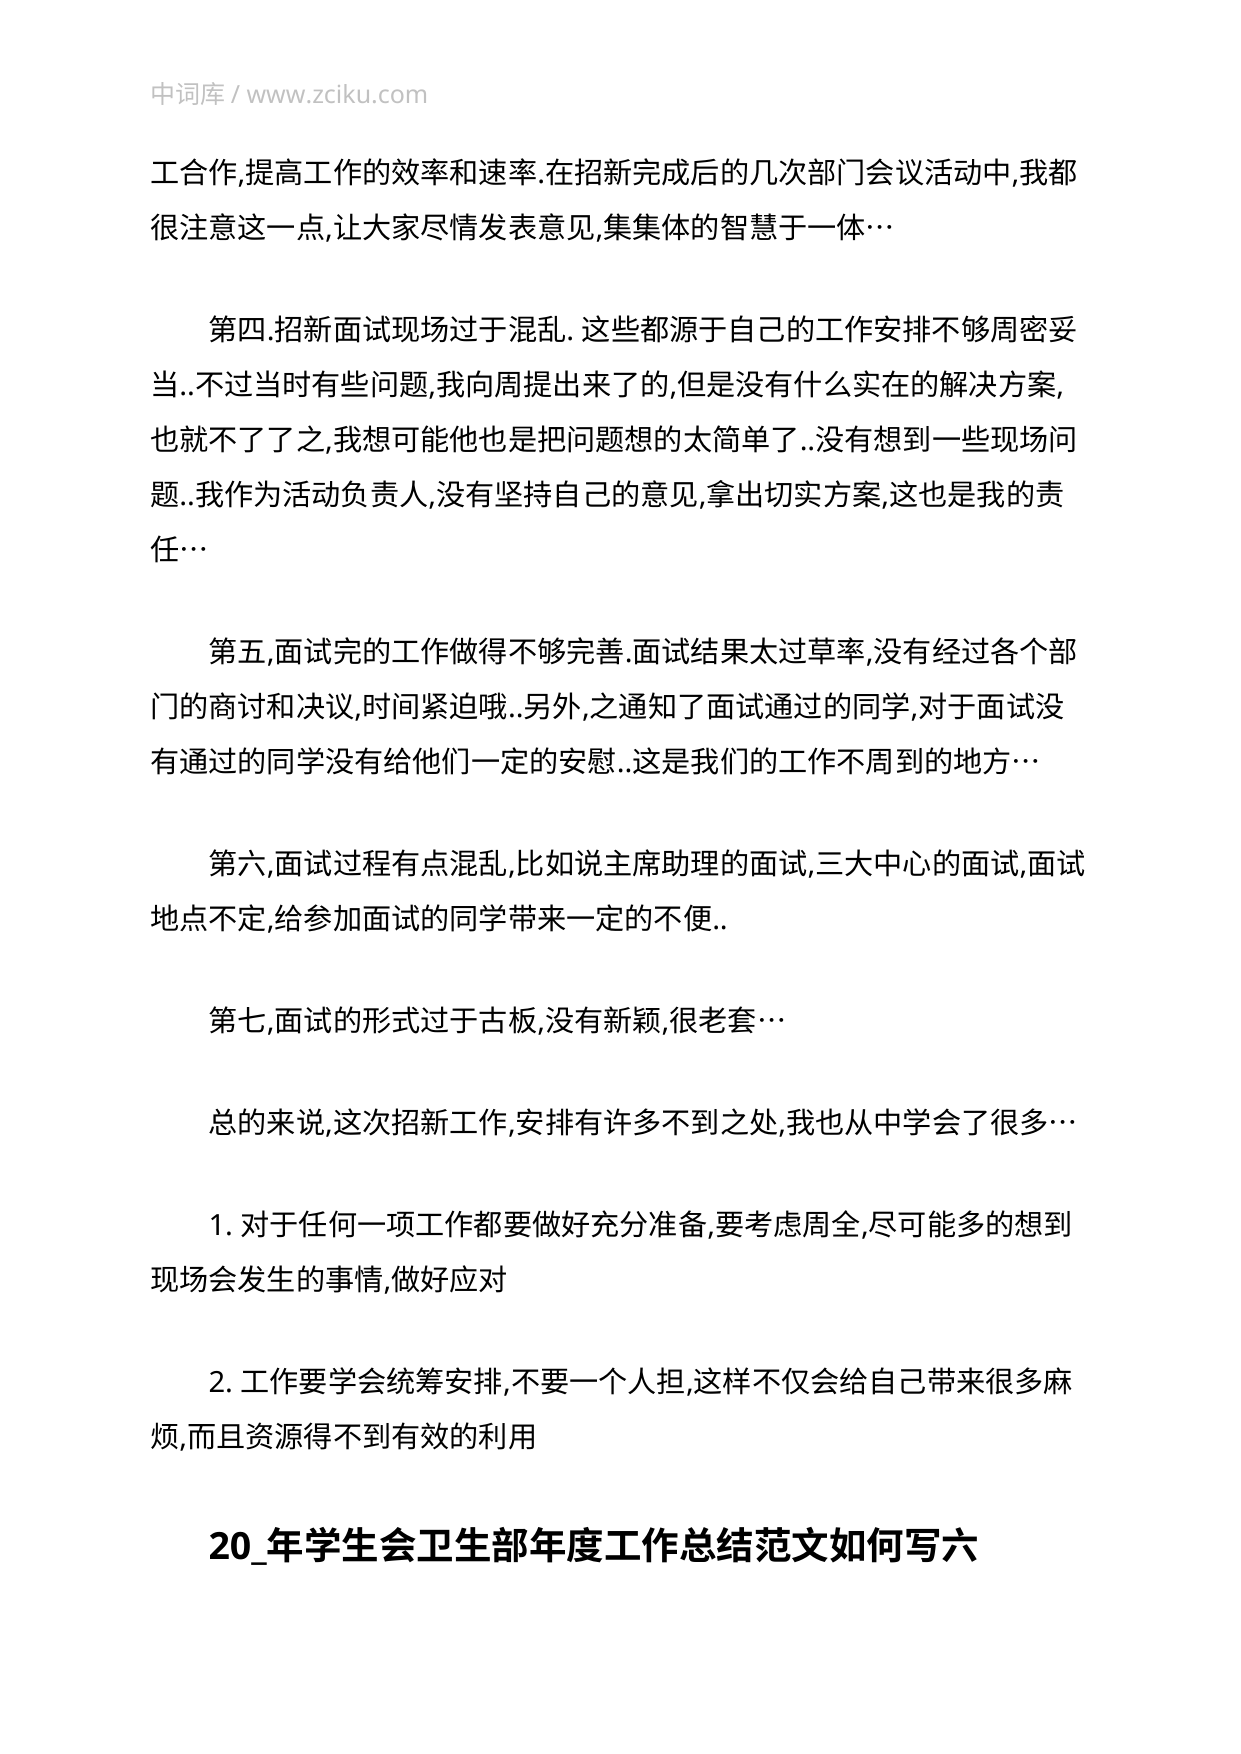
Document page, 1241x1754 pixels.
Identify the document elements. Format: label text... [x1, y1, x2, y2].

text 第七,面试的形式过于古板,没有新颖,很老套… [150, 998, 1090, 1040]
text 第四.招新面试现场过于混乱. 这些都源于自己的工作安排不够周密妥当..不过当时有些问题,我向周提出来了的,但是没有什么实在的解决方案,也就不了了之,我想可能他也是把问题想的太简单了..没有想到一些现场问题..我作为活动负责人,没有坚持自己的意见,拿出切实方案,这也是我的责任… [150, 307, 1090, 569]
text 1. 对于任何一项工作都要做好充分准备,要考虑周全,尽可能多的想到现场会发生的事情,做好应对 [150, 1202, 1090, 1299]
text 第五,面试完的工作做得不够完善.面试结果太过草率,没有经过各个部门的商讨和决议,时间紧迫哦..另外,之通知了面试通过的同学,对于面试没有通过的同学没有给他们一定的安慰..这是我们的工作不周到的地方… [150, 629, 1090, 781]
text 总的来说,这次招新工作,安排有许多不到之处,我也从中学会了很多… [150, 1100, 1090, 1142]
text 2. 工作要学会统筹安排,不要一个人担,这样不仅会给自己带来很多麻烦,而且资源得不到有效的利用 [150, 1359, 1090, 1456]
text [150, 150, 1090, 247]
text 第六,面试过程有点混乱,比如说主席助理的面试,三大中心的面试,面试地点不定,给参加面试的同学带来一定的不便.. [150, 841, 1090, 938]
text 20_年学生会卫生部年度工作总结范文如何写六 [150, 1516, 1090, 1570]
